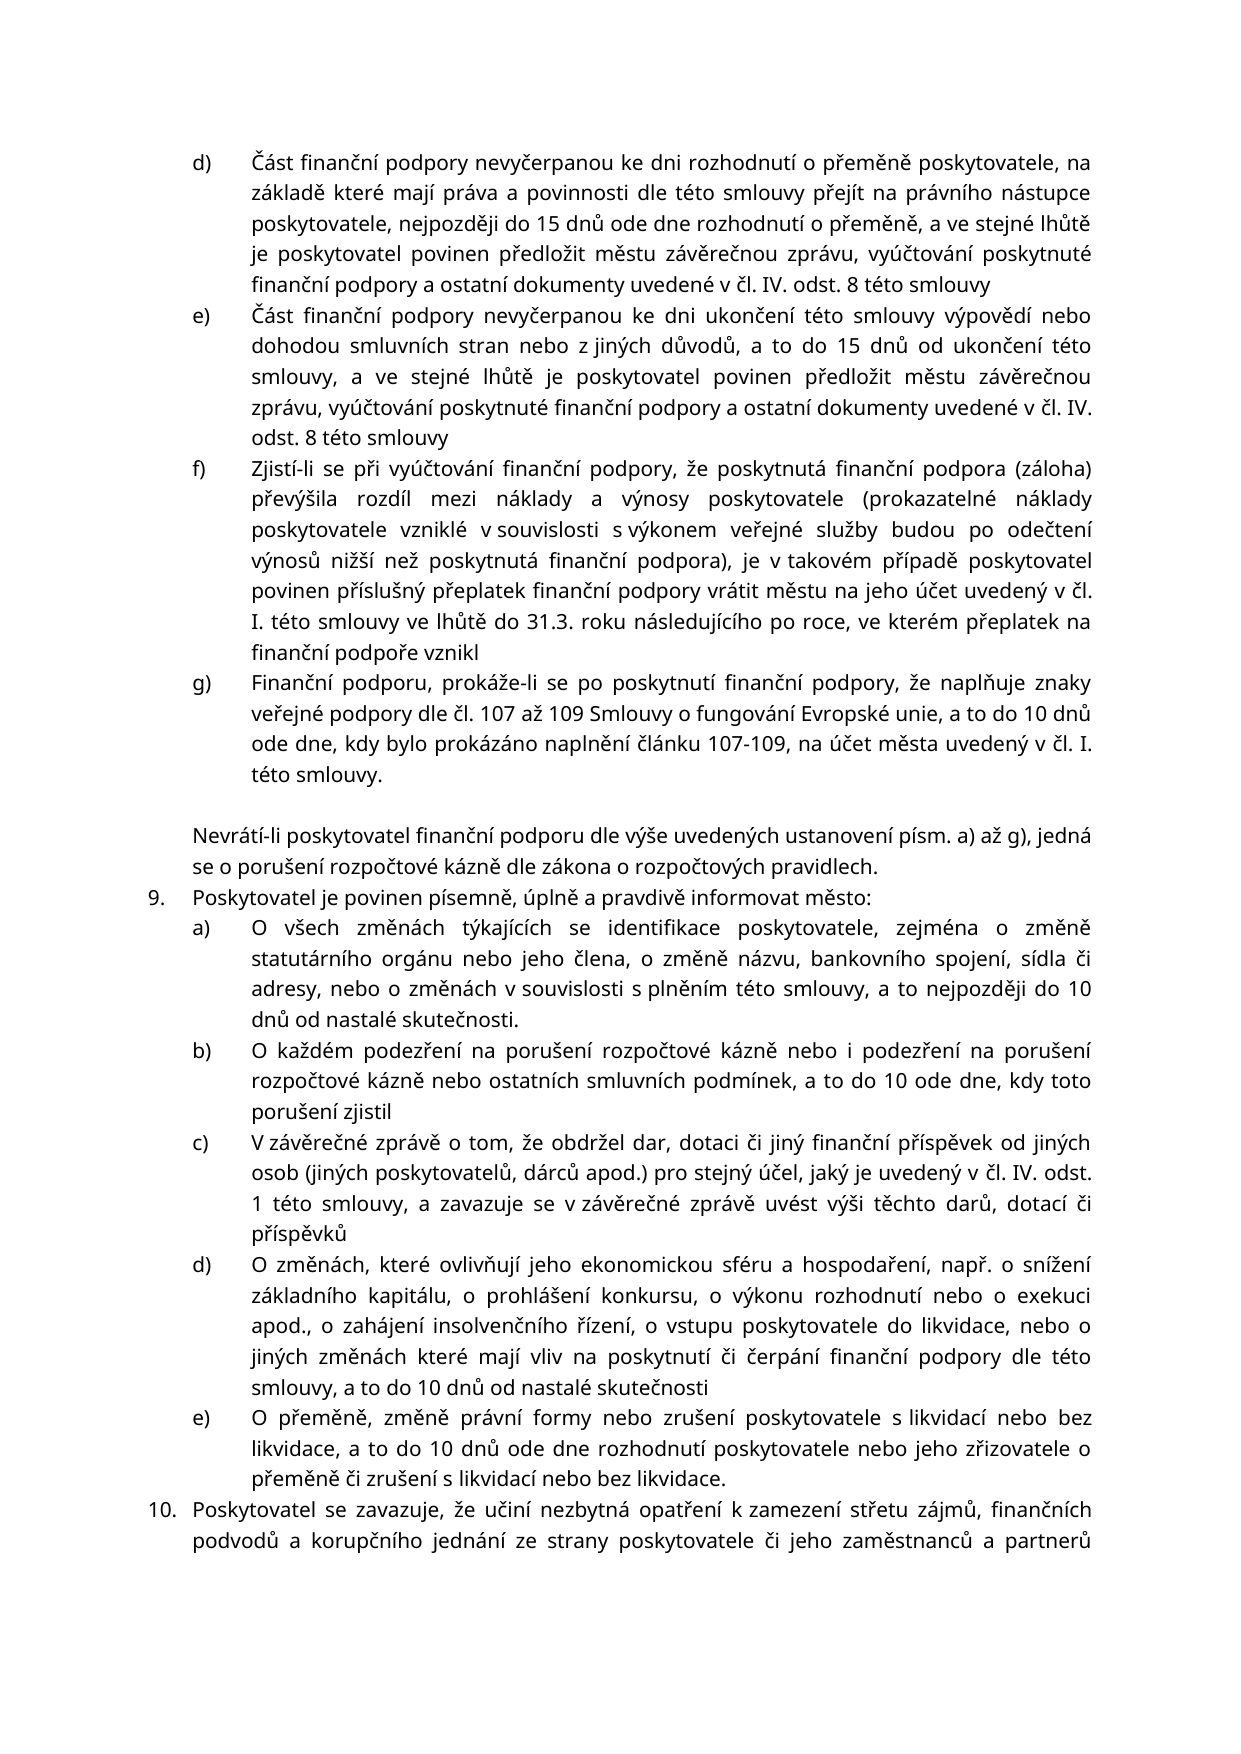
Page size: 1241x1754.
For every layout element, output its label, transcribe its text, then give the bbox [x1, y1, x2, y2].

list O přeměně, změně právní formy nebo zrušení poskytovatele s likvidací nebo bez likvidace, a to do 10 dnů ode dne rozhodnutí poskytovatele nebo jeho zřizovatele o přeměně či zrušení s likvidací nebo bez likvidace. [192, 1403, 1093, 1493]
list Část finanční podpory nevyčerpanou ke dni rozhodnutí o přeměně poskytovatele, na základě které mají práva a povinnosti dle této smlouvy přejít na právního nástupce poskytovatele, nejpozději do 15 dnů ode dne rozhodnutí o přeměně, a ve stejné lhůtě je poskytovatel povinen předložit městu závěrečnou zprávu, vyúčtování poskytnuté finanční podpory a ostatní dokumenty uvedené v čl. IV. odst. 8 této smlouvy [192, 148, 1093, 298]
list Zjistí-li se při vyúčtování finanční podpory, že poskytnutá finanční podpora (záloha) převýšila rozdíl mezi náklady a výnosy poskytovatele (prokazatelné náklady poskytovatele vzniklé v souvislosti s výkonem veřejné služby budou po odečtení výnosů nižší než poskytnutá finanční podpora), je v takovém případě poskytovatel povinen příslušný přeplatek finanční podpory vrátit městu na jeho účet uvedený v čl. I. této smlouvy ve lhůtě do 31.3. roku následujícího po roce, ve kterém přeplatek na finanční podpoře vznikl [192, 454, 1093, 666]
text Nevrátí-li poskytovatel finanční podporu dle výše uvedených ustanovení písm. a) až g), jedná se o porušení rozpočtové kázně dle zákona o rozpočtových pravidlech. [192, 821, 1093, 880]
list O změnách, které ovlivňují jeho ekonomickou sféru a hospodaření, např. o snížení základního kapitálu, o prohlášení konkursu, o výkonu rozhodnutí nebo o exekuci apod., o zahájení insolvenčního řízení, o vstupu poskytovatele do likvidace, nebo o jiných změnách které mají vliv na poskytnutí či čerpání finanční podpory dle této smlouvy, a to do 10 dnů od nastalé skutečnosti [192, 1250, 1093, 1401]
list Finanční podporu, prokáže-li se po poskytnutí finanční podpory, že naplňuje znaky veřejné podpory dle čl. 107 až 109 Smlouvy o fungování Evropské unie, a to do 10 dnů ode dne, kdy bylo prokázáno naplnění článku 107-109, na účet města uvedený v čl. I. této smlouvy. [192, 668, 1093, 788]
list Část finanční podpory nevyčerpanou ke dni ukončení této smlouvy výpovědí nebo dohodou smluvních stran nebo z jiných důvodů, a to do 15 dnů od ukončení této smlouvy, a ve stejné lhůtě je poskytovatel povinen předložit městu závěrečnou zprávu, vyúčtování poskytnuté finanční podpory a ostatní dokumenty uvedené v čl. IV. odst. 8 této smlouvy [192, 301, 1093, 452]
list Poskytovatel je povinen písemně, úplně a pravdivě informovat město: [148, 883, 1093, 911]
list V závěrečné zprávě o tom, že obdržel dar, dotaci či jiný finanční příspěvek od jiných osob (jiných poskytovatelů, dárců apod.) pro stejný účel, jaký je uvedený v čl. IV. odst. 1 této smlouvy, a zavazuje se v závěrečné zprávě uvést výši těchto darů, dotací či příspěvků [192, 1128, 1093, 1248]
list O všech změnách týkajících se identifikace poskytovatele, zejména o změně statutárního orgánu nebo jeho člena, o změně názvu, bankovního spojení, sídla či adresy, nebo o změnách v souvislosti s plněním této smlouvy, a to nejpozději do 10 dnů od nastalé skutečnosti. [192, 913, 1093, 1033]
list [148, 1495, 1093, 1554]
list O každém podezření na porušení rozpočtové kázně nebo i podezření na porušení rozpočtové kázně nebo ostatních smluvních podmínek, a to do 10 ode dne, kdy toto porušení zjistil [192, 1036, 1093, 1125]
